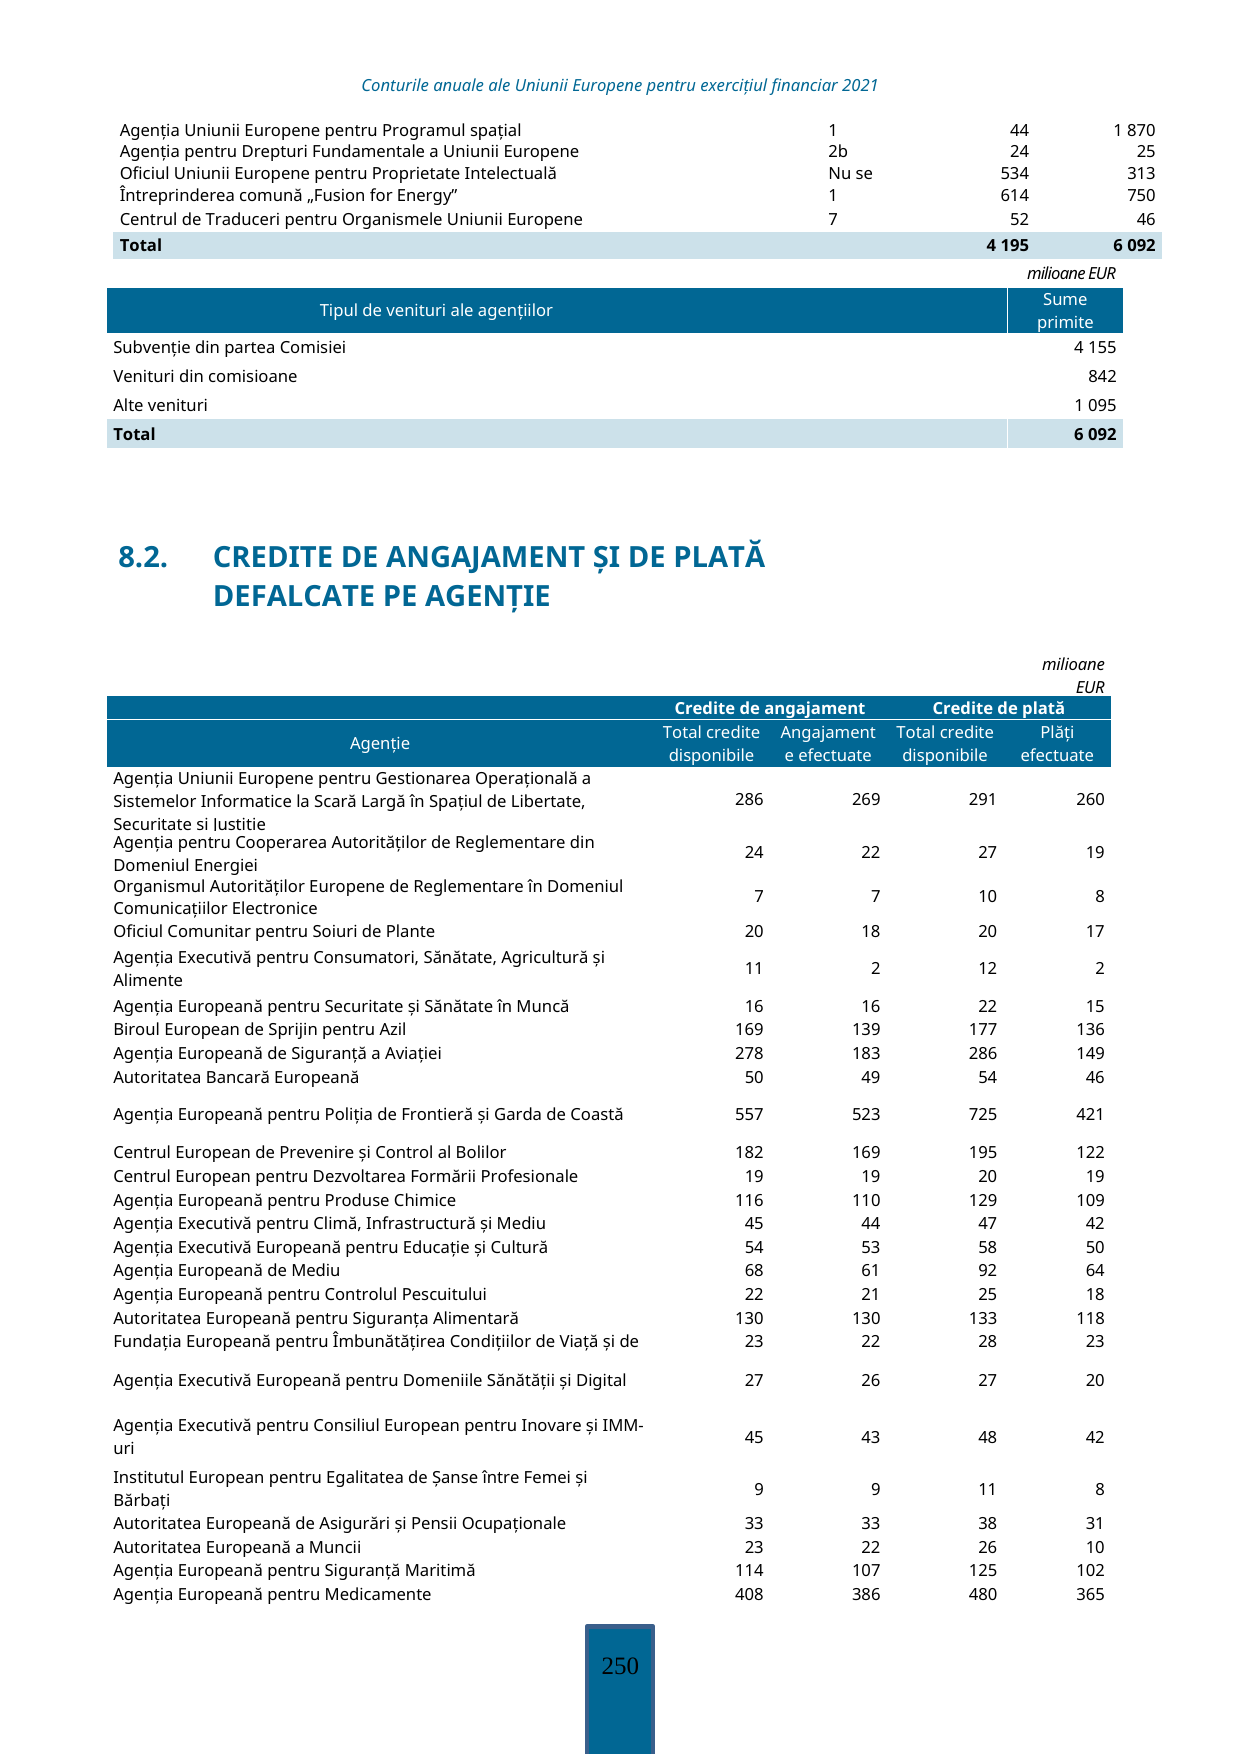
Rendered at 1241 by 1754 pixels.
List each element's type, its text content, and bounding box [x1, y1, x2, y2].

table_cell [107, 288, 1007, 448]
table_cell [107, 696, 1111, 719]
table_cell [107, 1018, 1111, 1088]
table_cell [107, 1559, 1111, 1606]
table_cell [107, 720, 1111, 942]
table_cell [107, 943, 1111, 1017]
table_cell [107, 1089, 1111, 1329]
list CREDITE DE ANGAJAMENT ȘI DE PLATĂ DEFALCATE PE AGENȚIE [118, 536, 1122, 615]
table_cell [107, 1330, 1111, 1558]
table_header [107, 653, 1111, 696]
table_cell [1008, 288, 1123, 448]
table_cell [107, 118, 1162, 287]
